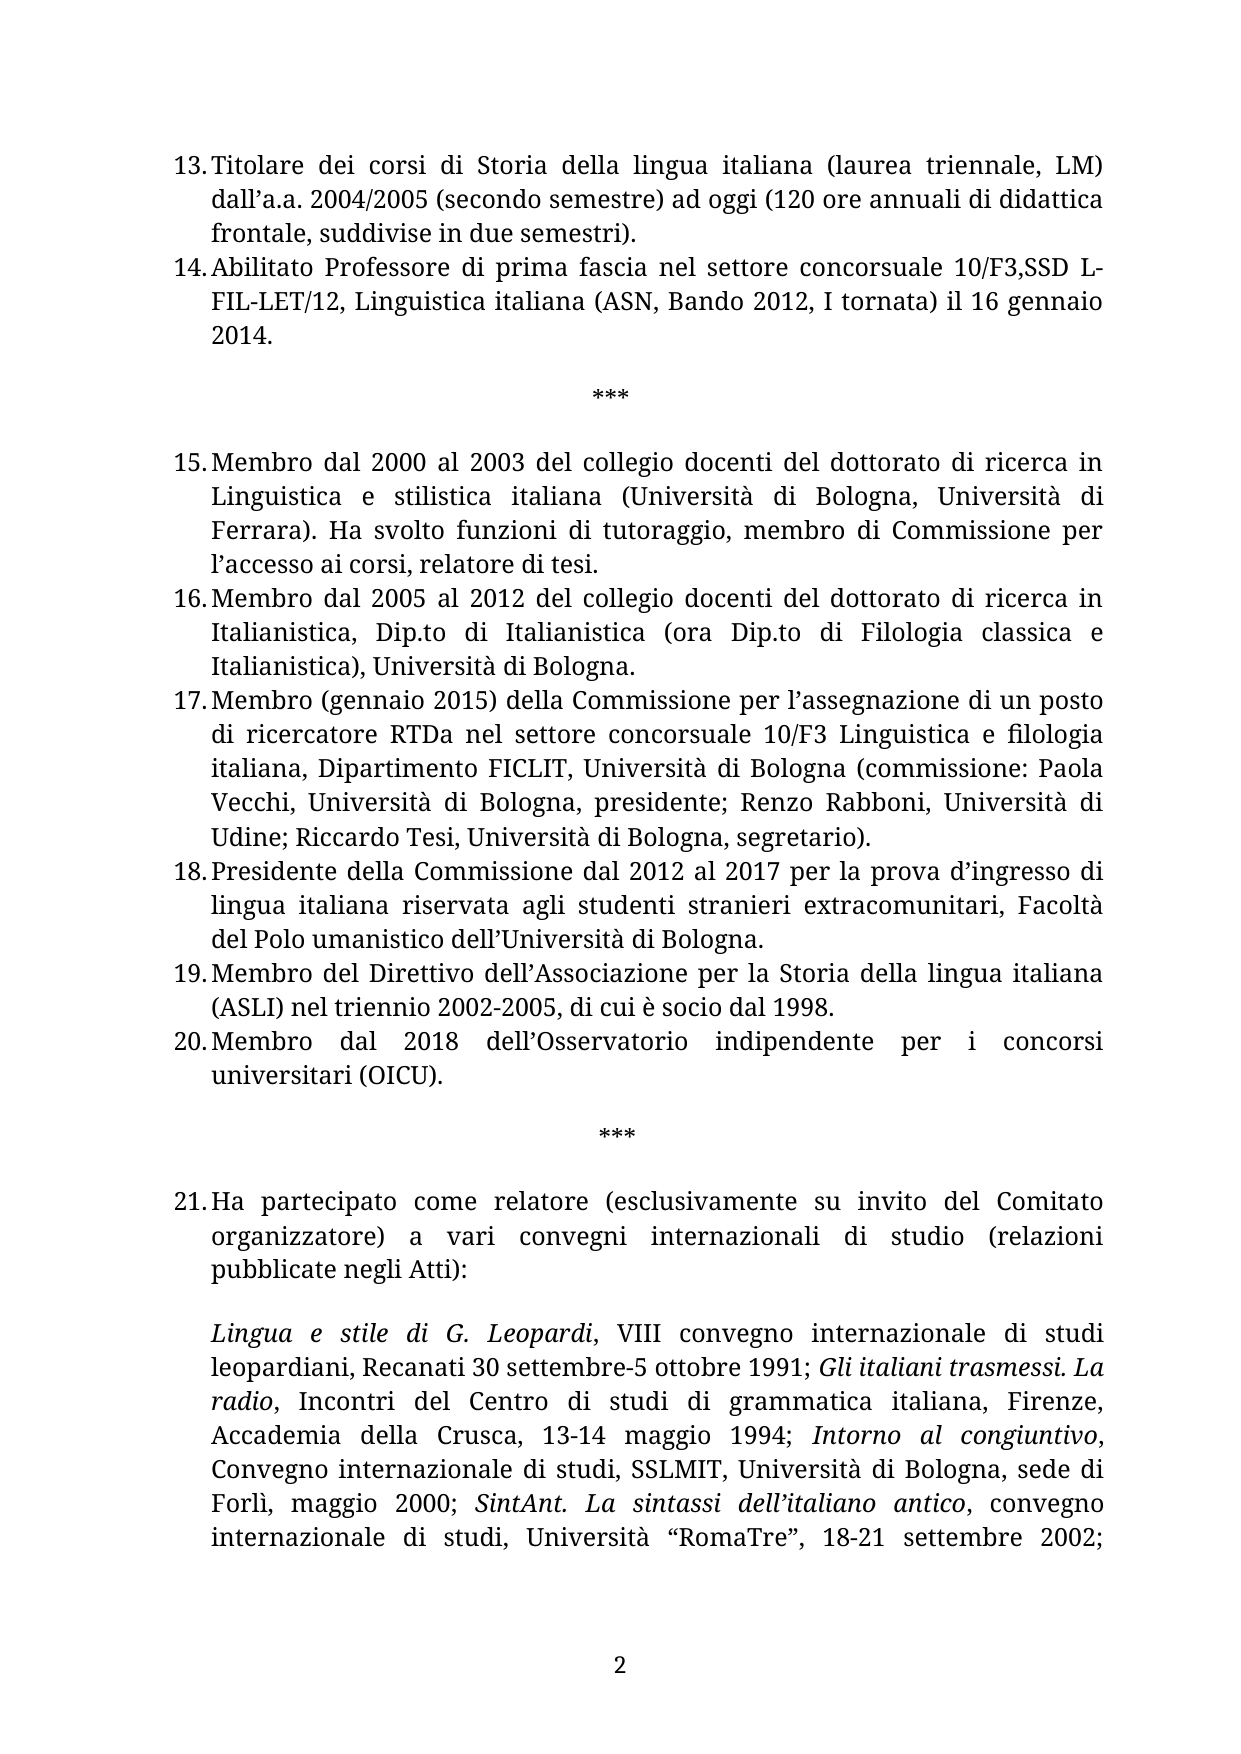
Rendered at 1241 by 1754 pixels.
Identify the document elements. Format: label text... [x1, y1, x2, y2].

list Membro (gennaio 2015) della Commissione per l’assegnazione di un posto di ricercatore RTDa nel settore concorsuale 10/F3 Linguistica e filologia italiana, Dipartimento FICLIT, Università di Bologna (commissione: Paola Vecchi, Università di Bologna, presidente; Renzo Rabboni, Università di Udine; Riccardo Tesi, Università di Bologna, segretario). [173, 683, 1104, 853]
list Membro dal 2000 al 2003 del collegio docenti del dottorato di ricerca in Linguistica e stilistica italiana (Università di Bologna, Università di Ferrara). Ha svolto funzioni di tutoraggio, membro di Commissione per l’accesso ai corsi, relatore di tesi. [173, 444, 1104, 581]
text *** [211, 1121, 1104, 1155]
list Titolare dei corsi di Storia della lingua italiana (laurea triennale, LM) dall’a.a. 2004/2005 (secondo semestre) ad oggi (120 ore annuali di didattica frontale, suddivise in due semestri). [173, 148, 1104, 250]
list Membro dal 2018 dell’Osservatorio indipendente per i concorsi universitari (OICU). [173, 1023, 1104, 1092]
list Membro dal 2005 al 2012 del collegio docenti del dottorato di ricerca in Italianistica, Dip.to di Italianistica (ora Dip.to di Filologia classica e Italianistica), Università di Bologna. [173, 581, 1104, 683]
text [211, 1315, 1104, 1554]
text *** [211, 381, 1104, 415]
list Ha partecipato come relatore (esclusivamente su invito del Comitato organizzatore) a vari convegni internazionali di studio (relazioni pubblicate negli Atti): [173, 1184, 1104, 1286]
list Presidente della Commissione dal 2012 al 2017 per la prova d’ingresso di lingua italiana riservata agli studenti stranieri extracomunitari, Facoltà del Polo umanistico dell’Università di Bologna. [173, 853, 1104, 955]
list Membro del Direttivo dell’Associazione per la Storia della lingua italiana (ASLI) nel triennio 2002-2005, di cui è socio dal 1998. [173, 955, 1104, 1023]
list Abilitato Professore di prima fascia nel settore concorsuale 10/F3,SSD L-FIL-LET/12, Linguistica italiana (ASN, Bando 2012, I tornata) il 16 gennaio 2014. [173, 250, 1104, 352]
